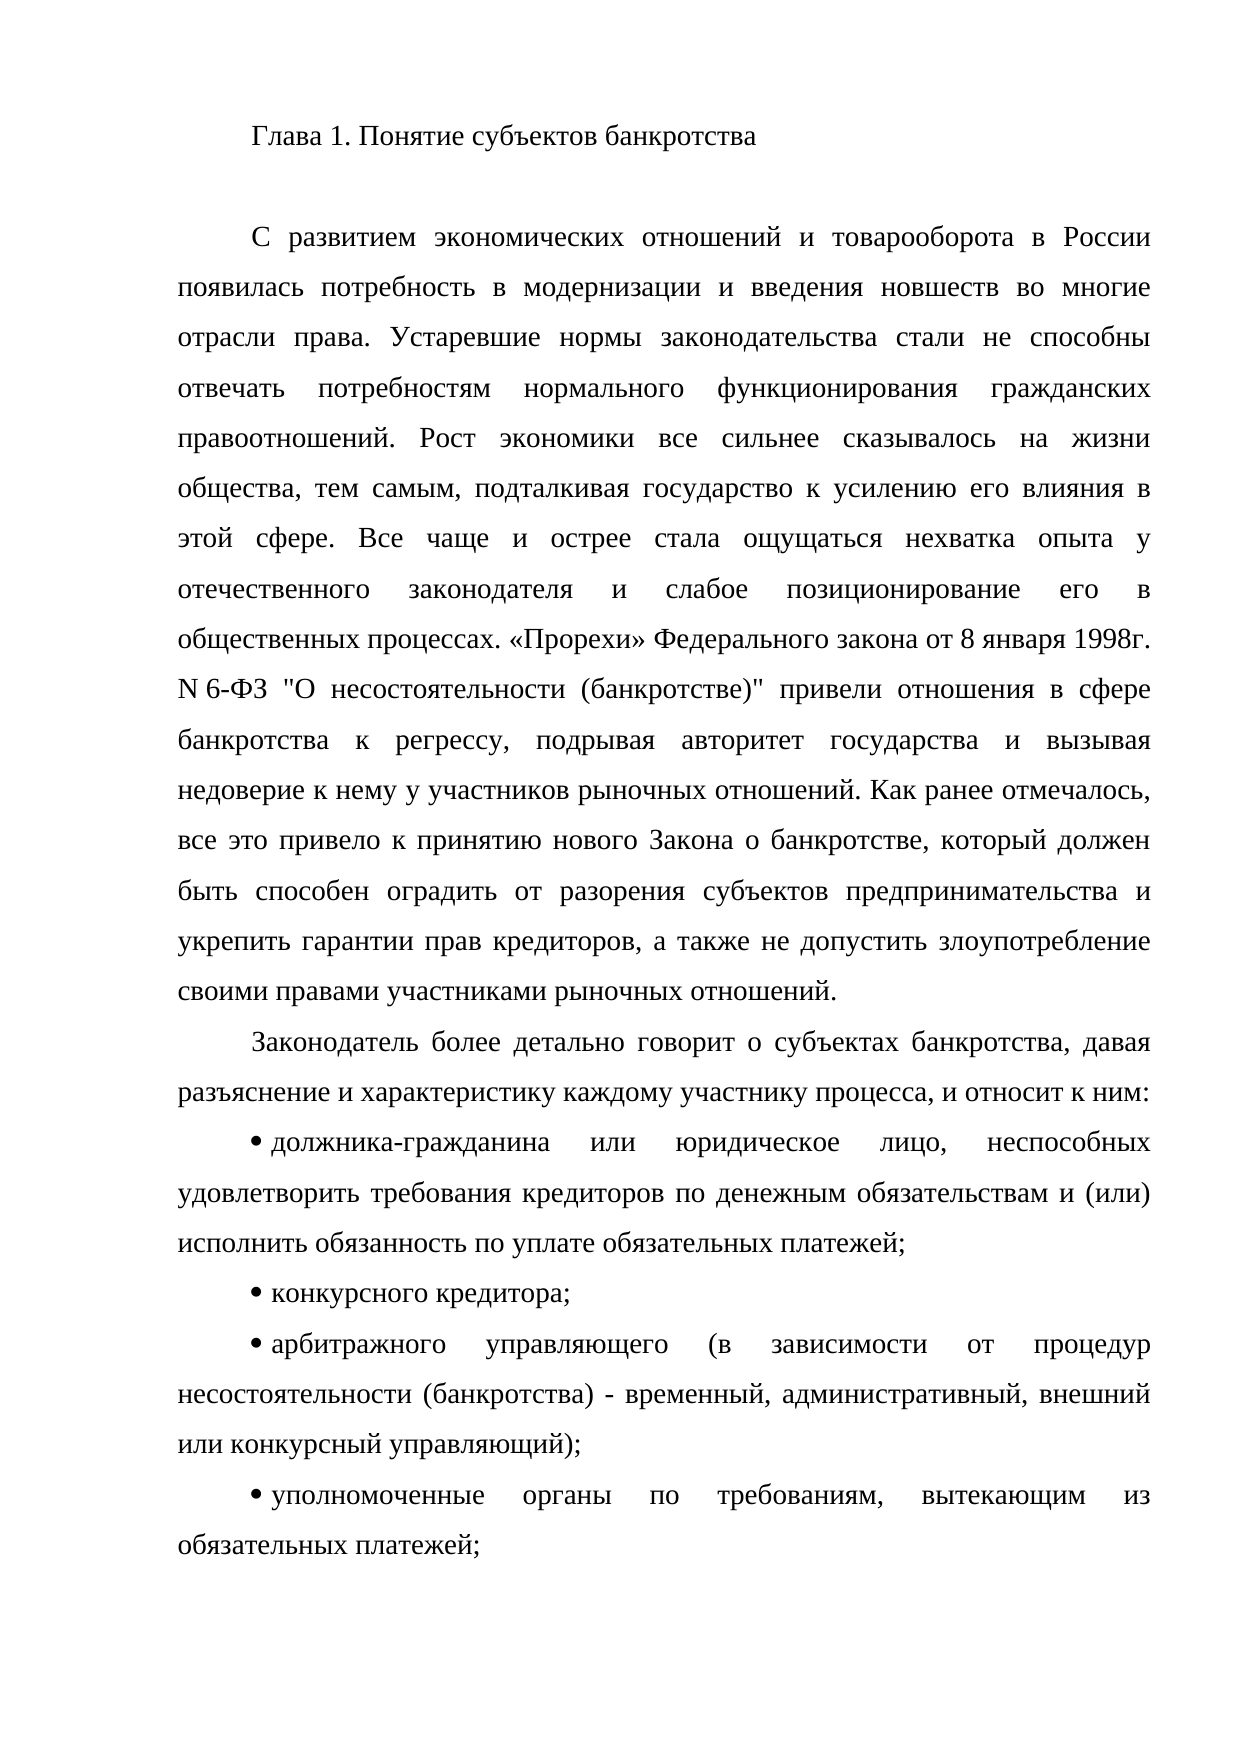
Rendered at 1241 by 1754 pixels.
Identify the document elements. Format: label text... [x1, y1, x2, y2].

list уполномоченные органы по требованиям, вытекающим из обязательных платежей; [177, 1477, 1152, 1561]
text С развитием экономических отношений и товарооборота в России появилась потребность в модернизации и введения новшеств во многие отрасли права. Устаревшие нормы законодательства стали не способны отвечать потребностям нормального функционирования гражданских правоотношений. Рост экономики все сильнее сказывалось на жизни общества, тем самым, подталкивая государство к усилению его влияния в этой сфере. Все чаще и острее стала ощущаться нехватка опыта у отечественного законодателя и слабое позиционирование его в общественных процессах. «Прорехи» Федерального закона от 8 января 1998г. N 6-ФЗ "О несостоятельности (банкротстве)" привели отношения в сфере банкротства к регрессу, подрывая авторитет государства и вызывая недоверие к нему у участников рыночных отношений. Как ранее отмечалось, все это привело к принятию нового Закона о банкротстве, который должен быть способен оградить от разорения субъектов предпринимательства и укрепить гарантии прав кредиторов, а также не допустить злоупотребление своими правами участниками рыночных отношений. [177, 219, 1152, 1007]
text Законодатель более детально говорит о субъектах банкротства, давая разъяснение и характеристику каждому участнику процесса, и относит к ним: [177, 1024, 1152, 1108]
text Глава 1. Понятие субъектов банкротства [177, 118, 1152, 152]
list конкурсного кредитора; [177, 1275, 1152, 1309]
list должника-гражданина или юридическое лицо, неспособных удовлетворить требования кредиторов по денежным обязательствам и (или) исполнить обязанность по уплате обязательных платежей; [177, 1124, 1152, 1259]
list арбитражного управляющего (в зависимости от процедур несостоятельности (банкротства) - временный, административный, внешний или конкурсный управляющий); [177, 1326, 1152, 1460]
